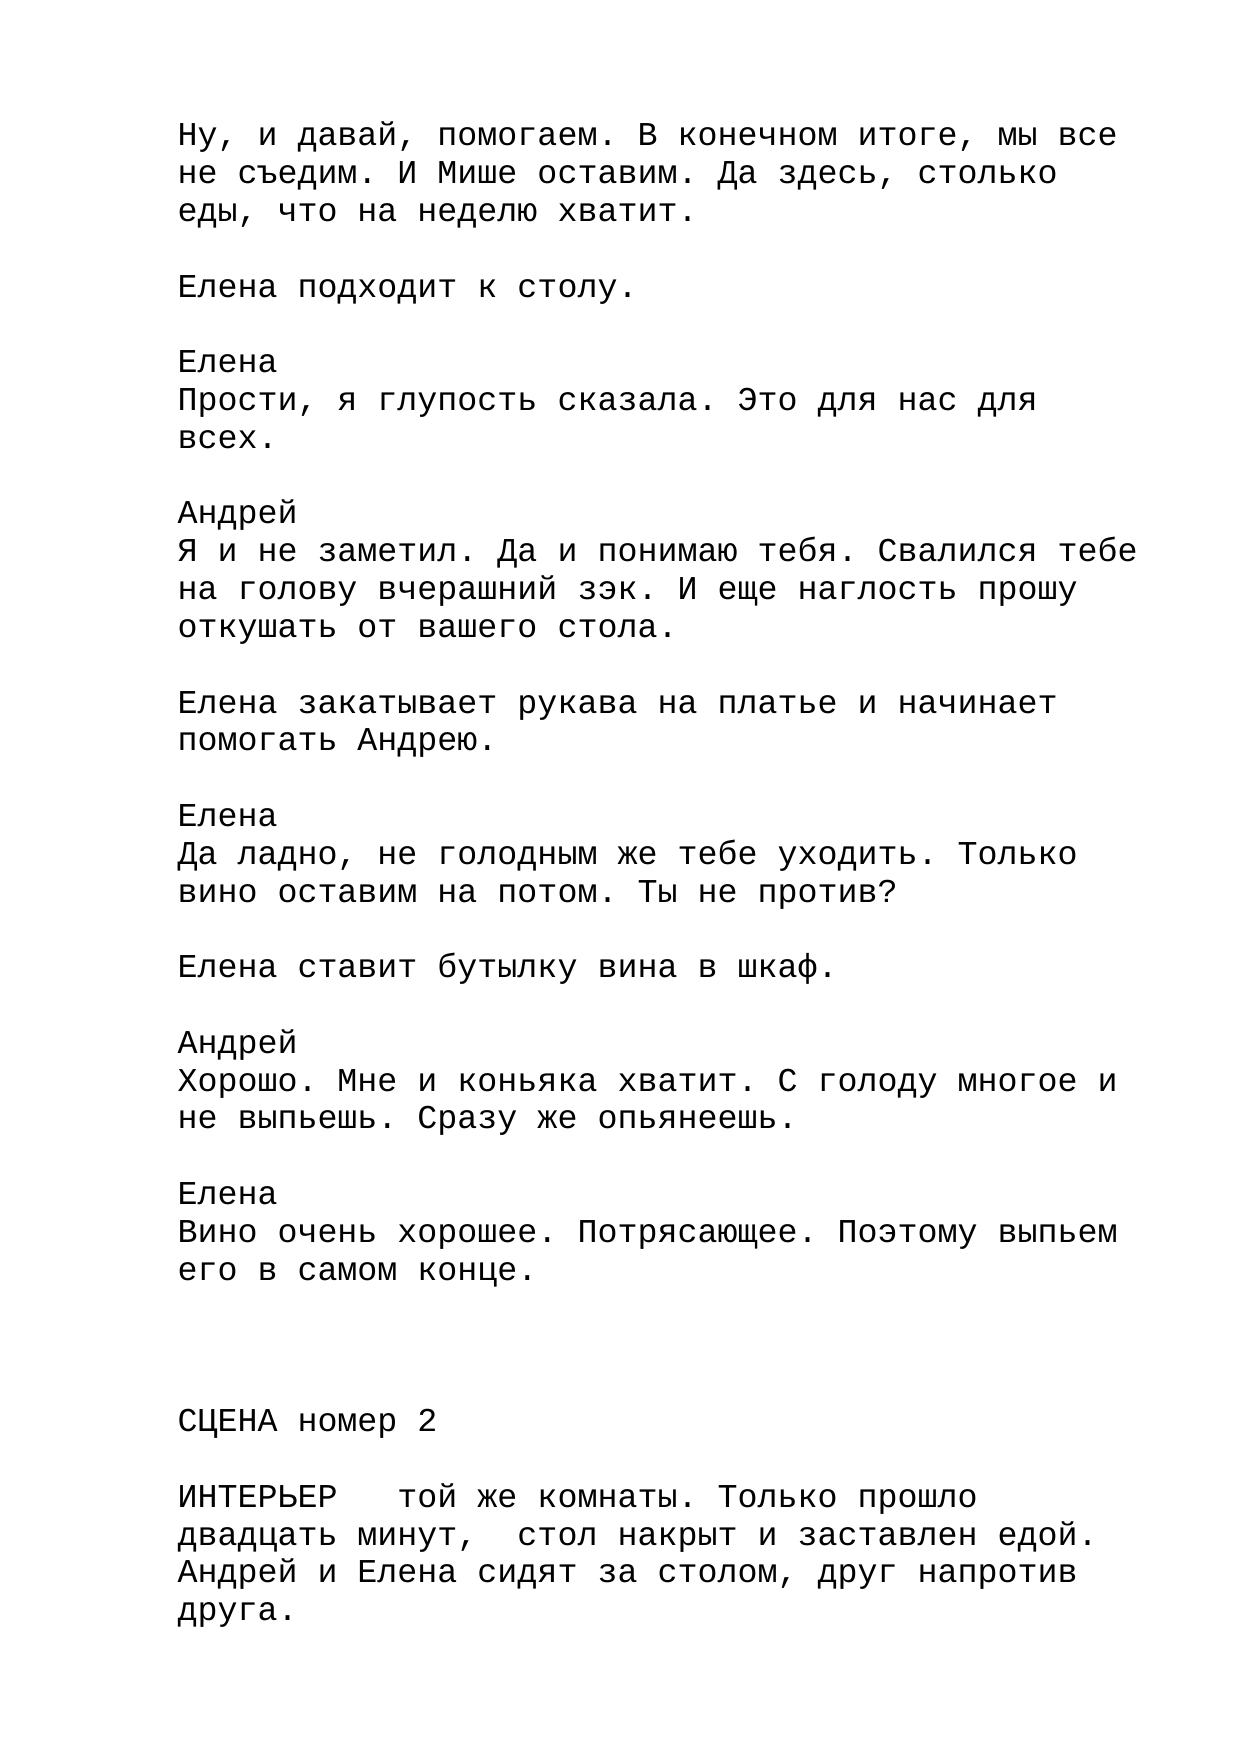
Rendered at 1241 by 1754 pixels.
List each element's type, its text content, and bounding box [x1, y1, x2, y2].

text Елена ставит бутылку вина в шкаф. [177, 950, 1152, 988]
text ИНТЕРЬЕР той же комнаты. Только прошло двадцать минут, стол накрыт и заставлен едой. Андрей и Елена сидят за столом, друг напротив друга. [177, 1479, 1152, 1631]
text Елена подходит к столу. [177, 269, 1152, 307]
text Хорошо. Мне и коньяка хватит. С голоду многое и не выпьешь. Сразу же опьянеешь. [177, 1063, 1152, 1139]
text Андрей [177, 1026, 1152, 1063]
text Елена закатывает рукава на платье и начинает помогать Андрею. [177, 685, 1152, 761]
text Андрей [177, 496, 1152, 534]
text СЦЕНА номер 2 [177, 1404, 1152, 1442]
text Прости, я глупость сказала. Это для нас для всех. [177, 383, 1152, 458]
text Елена [177, 345, 1152, 383]
text Елена [177, 799, 1152, 837]
text Да ладно, не голодным же тебе уходить. Только вино оставим на потом. Ты не против? [177, 837, 1152, 912]
text Вино очень хорошее. Потрясающее. Поэтому выпьем его в самом конце. [177, 1215, 1152, 1290]
text Ну, и давай, помогаем. В конечном итоге, мы все не съедим. И Мише оставим. Да здесь, столько еды, что на неделю хватит. [177, 118, 1152, 232]
text Я и не заметил. Да и понимаю тебя. Свалился тебе на голову вчерашний зэк. И еще наглость прошу откушать от вашего стола. [177, 534, 1152, 647]
text Елена [177, 1177, 1152, 1215]
